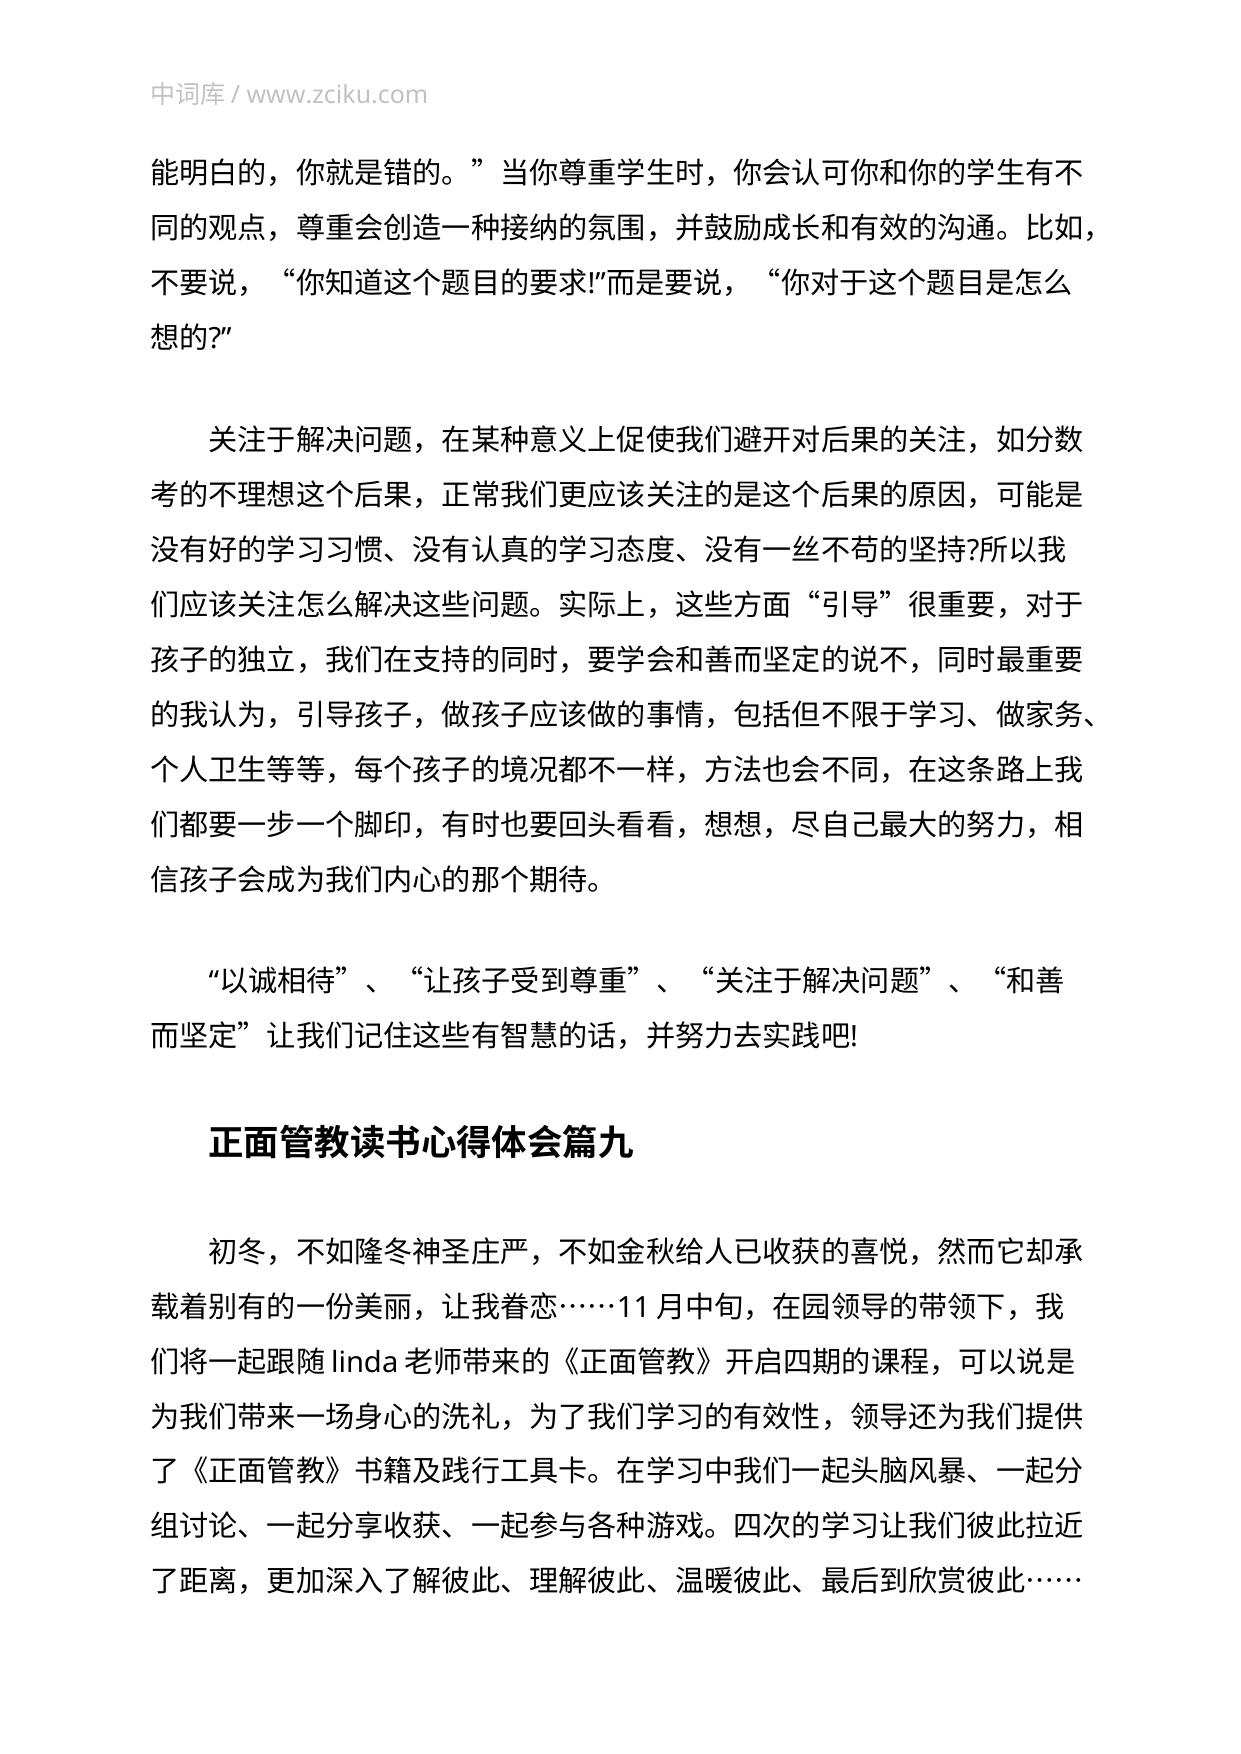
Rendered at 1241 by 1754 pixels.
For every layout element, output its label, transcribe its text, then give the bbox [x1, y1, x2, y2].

text “以诚相待”、“让孩子受到尊重”、“关注于解决问题”、“和善而坚定”让我们记住这些有智慧的话，并努力去实践吧! [150, 958, 1090, 1055]
text 关注于解决问题，在某种意义上促使我们避开对后果的关注，如分数考的不理想这个后果，正常我们更应该关注的是这个后果的原因，可能是没有好的学习习惯、没有认真的学习态度、没有一丝不苟的坚持?所以我们应该关注怎么解决这些问题。实际上，这些方面“引导”很重要，对于孩子的独立，我们在支持的同时，要学会和善而坚定的说不，同时最重要的我认为，引导孩子，做孩子应该做的事情，包括但不限于学习、做家务、个人卫生等等，每个孩子的境况都不一样，方法也会不同，在这条路上我们都要一步一个脚印，有时也要回头看看，想想，尽自己最大的努力，相信孩子会成为我们内心的那个期待。 [150, 417, 1090, 898]
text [150, 150, 1090, 357]
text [150, 1228, 1090, 1600]
text 正面管教读书心得体会篇九 [150, 1115, 1090, 1166]
